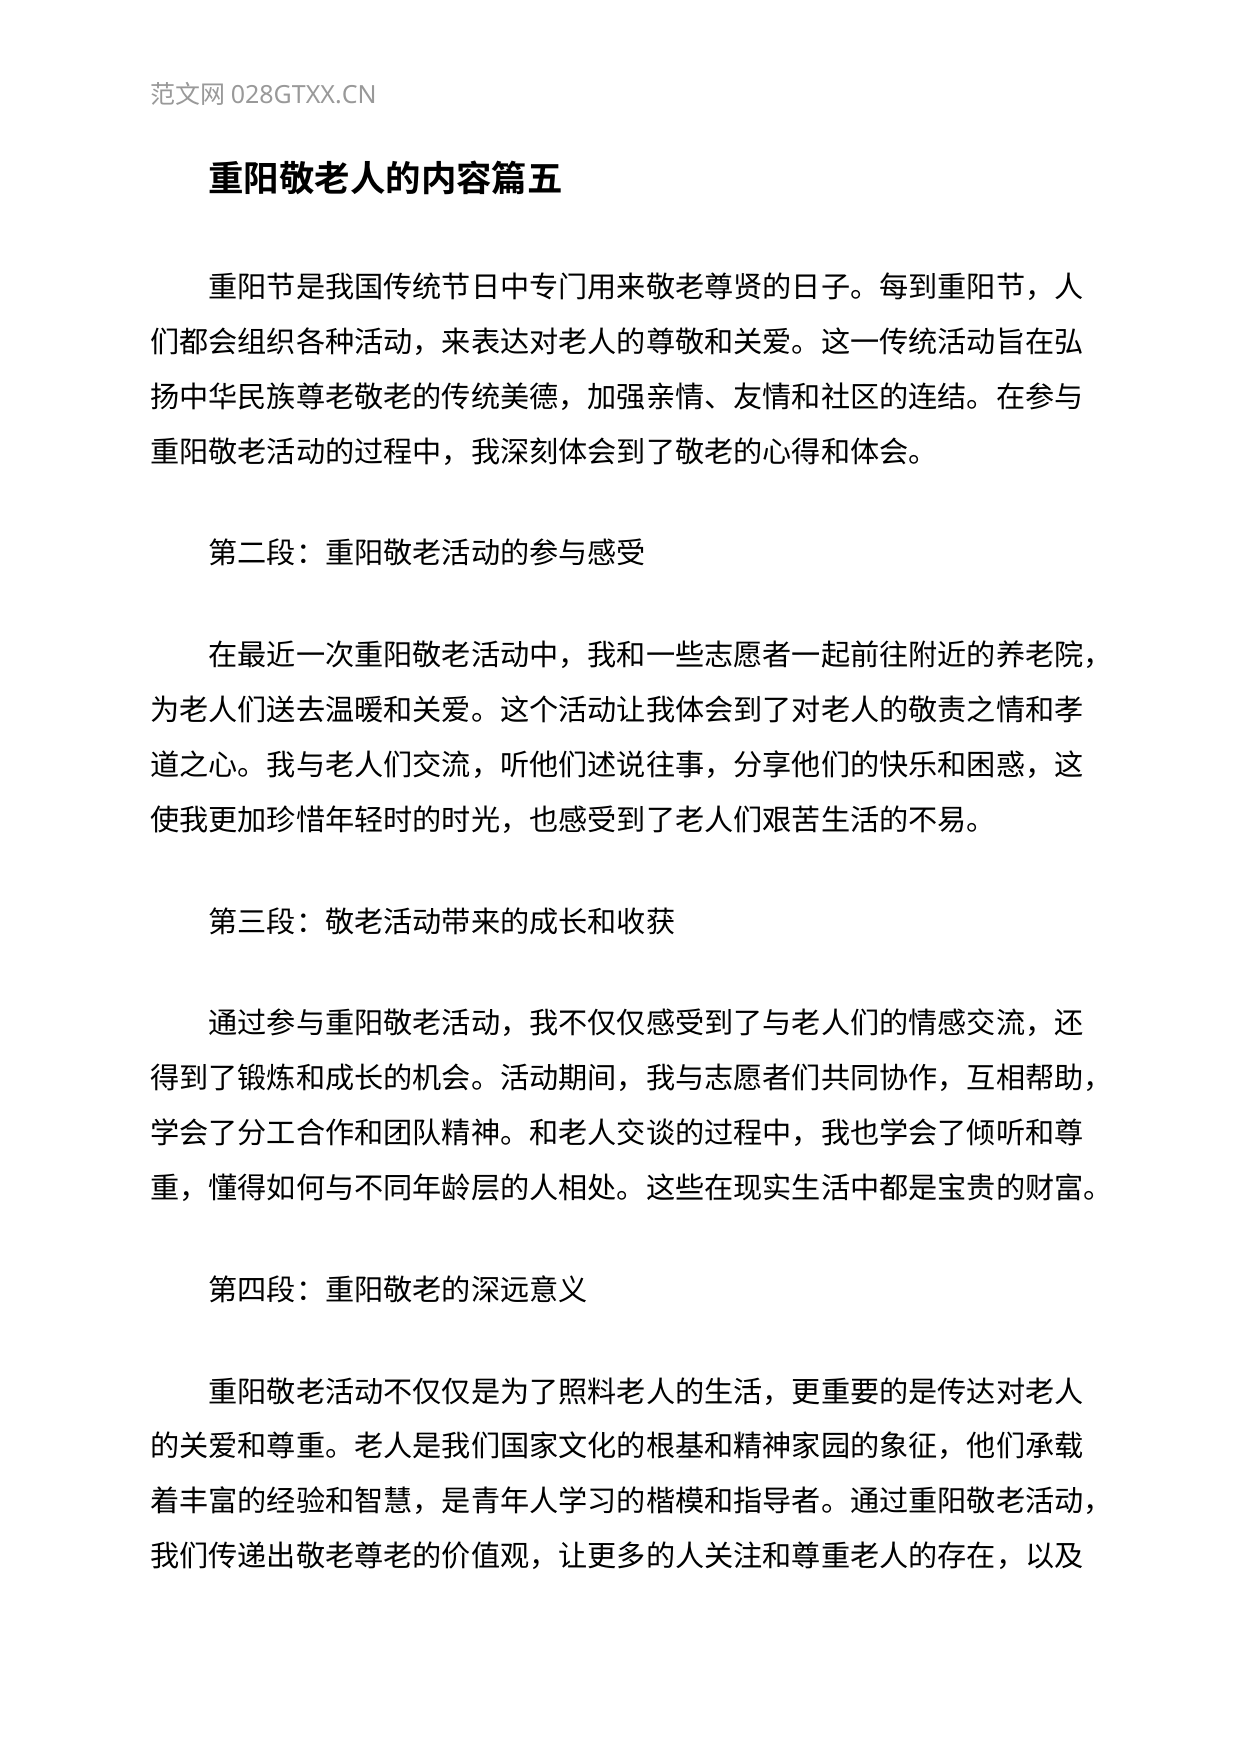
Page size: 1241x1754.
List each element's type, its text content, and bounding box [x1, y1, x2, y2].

text 通过参与重阳敬老活动，我不仅仅感受到了与老人们的情感交流，还得到了锻炼和成长的机会。活动期间，我与志愿者们共同协作，互相帮助，学会了分工合作和团队精神。和老人交谈的过程中，我也学会了倾听和尊重，懂得如何与不同年龄层的人相处。这些在现实生活中都是宝贵的财富。 [150, 1000, 1090, 1207]
text 第二段：重阳敬老活动的参与感受 [150, 530, 1090, 572]
text 第四段：重阳敬老的深远意义 [150, 1266, 1090, 1309]
text 第三段：敬老活动带来的成长和收获 [150, 898, 1090, 940]
text 在最近一次重阳敬老活动中，我和一些志愿者一起前往附近的养老院，为老人们送去温暖和关爱。这个活动让我体会到了对老人的敬责之情和孝道之心。我与老人们交流，听他们述说往事，分享他们的快乐和困惑，这使我更加珍惜年轻时的时光，也感受到了老人们艰苦生活的不易。 [150, 632, 1090, 839]
text 重阳敬老人的内容篇五 [150, 150, 1090, 201]
text 重阳节是我国传统节日中专门用来敬老尊贤的日子。每到重阳节，人们都会组织各种活动，来表达对老人的尊敬和关爱。这一传统活动旨在弘扬中华民族尊老敬老的传统美德，加强亲情、友情和社区的连结。在参与重阳敬老活动的过程中，我深刻体会到了敬老的心得和体会。 [150, 263, 1090, 470]
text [150, 1368, 1090, 1575]
